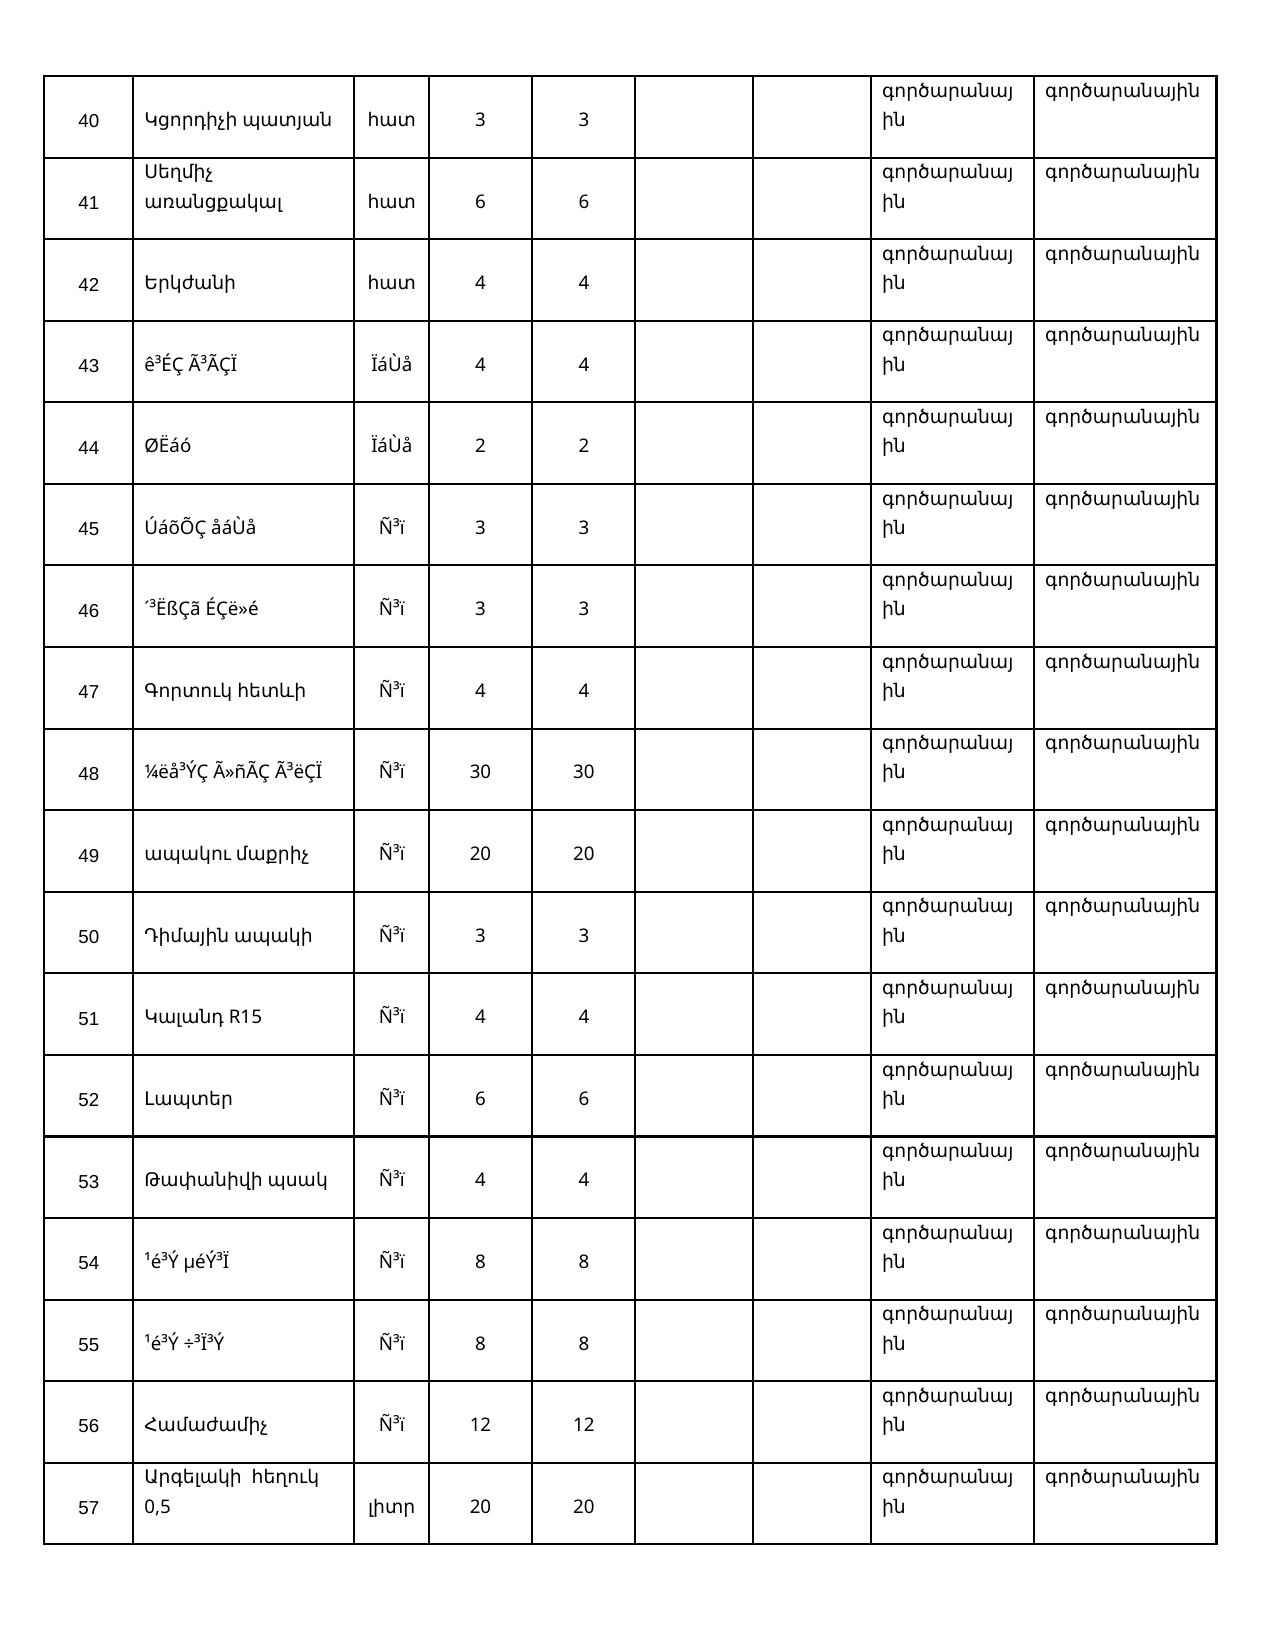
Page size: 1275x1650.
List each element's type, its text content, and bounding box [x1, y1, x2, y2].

table_cell [636, 485, 752, 564]
table_cell Երկժանի [134, 240, 353, 320]
table_cell գործարանային [1035, 1301, 1215, 1380]
table_cell [754, 811, 870, 891]
table_cell ÏáÙå [355, 322, 428, 401]
table_cell 55 [45, 1301, 132, 1380]
table_cell 49 [45, 811, 132, 891]
table_cell Համաժամիչ [134, 1382, 353, 1462]
table_cell [754, 1382, 870, 1462]
table_cell 8 [533, 1301, 634, 1380]
table_cell [754, 566, 870, 646]
table_cell [754, 648, 870, 727]
table_cell 47 [45, 648, 132, 727]
table_cell 2 [533, 403, 634, 483]
table_cell [754, 1056, 870, 1135]
table_cell 3 [430, 77, 531, 157]
table_cell հատ [355, 240, 428, 320]
table_cell հատ [355, 159, 428, 238]
table_cell 4 [430, 1138, 531, 1217]
table_cell Ñ³ï [355, 1219, 428, 1298]
table_cell գործարանային [1035, 1464, 1215, 1543]
table_cell ÚáõÕÇ åáÙå [134, 485, 353, 564]
table_cell գործարանային [872, 1219, 1033, 1298]
table_cell 48 [45, 730, 132, 809]
table_cell 20 [430, 1464, 531, 1543]
table_cell [754, 77, 870, 157]
table_cell [754, 1138, 870, 1217]
table_cell Ñ³ï [355, 566, 428, 646]
table_cell գործարանային [1035, 1138, 1215, 1217]
table_cell գործարանային [1035, 730, 1215, 809]
table_cell 45 [45, 485, 132, 564]
table_cell ê³ÉÇ Ã³ÃÇÏ [134, 322, 353, 401]
table_cell գործարանային [872, 1464, 1033, 1543]
table_cell [754, 322, 870, 401]
table_cell [754, 730, 870, 809]
table_cell [636, 974, 752, 1054]
table_cell ¼ëå³ÝÇ Ã»ñÃÇ Ã³ëÇÏ [134, 730, 353, 809]
table_cell գործարանային [1035, 974, 1215, 1054]
table_cell Ñ³ï [355, 1382, 428, 1462]
table_cell գործարանային [872, 566, 1033, 646]
table_cell գործարանային [872, 485, 1033, 564]
table_cell Ñ³ï [355, 648, 428, 727]
table_cell 4 [430, 322, 531, 401]
table_cell 51 [45, 974, 132, 1054]
table_cell Սեղմիչ առանցքակալ [134, 159, 353, 238]
table_cell [636, 893, 752, 972]
table_cell գործարանային [872, 1138, 1033, 1217]
table_cell Թափանիվի պսակ [134, 1138, 353, 1217]
table_cell Կալանդ R15 [134, 974, 353, 1054]
table_cell գործարանային [872, 1382, 1033, 1462]
table_cell 4 [430, 240, 531, 320]
table_cell [636, 1464, 752, 1543]
table_cell գործարանային [872, 403, 1033, 483]
table_cell [754, 485, 870, 564]
table_cell [754, 893, 870, 972]
table_cell գործարանային [872, 1301, 1033, 1380]
table_cell [636, 1382, 752, 1462]
table_cell գործարանային [872, 159, 1033, 238]
table_cell 2 [430, 403, 531, 483]
table_cell Արգելակի հեղուկ 0,5 [134, 1464, 353, 1543]
table_cell լիտր [355, 1464, 428, 1543]
table_cell [754, 1301, 870, 1380]
table_cell 3 [430, 893, 531, 972]
table_cell 6 [533, 159, 634, 238]
table_cell 20 [533, 811, 634, 891]
table_cell 12 [430, 1382, 531, 1462]
table_cell գործարանային [1035, 1056, 1215, 1135]
table_cell [754, 159, 870, 238]
table_cell գործարանային [1035, 566, 1215, 646]
table_cell ÏáÙå [355, 403, 428, 483]
table_cell Ñ³ï [355, 730, 428, 809]
table_cell 6 [533, 1056, 634, 1135]
table_cell 8 [533, 1219, 634, 1298]
table_cell [754, 403, 870, 483]
table_cell 8 [430, 1301, 531, 1380]
table_cell 3 [430, 485, 531, 564]
table_cell Ñ³ï [355, 811, 428, 891]
table_cell Լապտեր [134, 1056, 353, 1135]
table_cell 42 [45, 240, 132, 320]
table_cell գործարանային [1035, 77, 1215, 157]
table_cell 4 [533, 240, 634, 320]
table_cell Ñ³ï [355, 974, 428, 1054]
table_cell 12 [533, 1382, 634, 1462]
table_cell [754, 974, 870, 1054]
table_cell 43 [45, 322, 132, 401]
table_cell գործարանային [1035, 1382, 1215, 1462]
table_cell 30 [533, 730, 634, 809]
table_cell [636, 648, 752, 727]
table_cell [636, 730, 752, 809]
table_cell գործարանային [1035, 159, 1215, 238]
table_cell 40 [45, 77, 132, 157]
table_cell 3 [430, 566, 531, 646]
table_cell հատ [355, 77, 428, 157]
table_cell [636, 1138, 752, 1217]
table_cell Ñ³ï [355, 485, 428, 564]
table_cell գործարանային [1035, 893, 1215, 972]
table_cell 4 [430, 974, 531, 1054]
table_cell 4 [430, 648, 531, 727]
table_cell 57 [45, 1464, 132, 1543]
table_cell 3 [533, 893, 634, 972]
table_cell 6 [430, 1056, 531, 1135]
table_cell [636, 566, 752, 646]
table_cell 41 [45, 159, 132, 238]
table_cell 3 [533, 77, 634, 157]
table_cell [754, 1464, 870, 1543]
table_cell 56 [45, 1382, 132, 1462]
table_cell [754, 1219, 870, 1298]
table_cell [636, 1056, 752, 1135]
table_cell 20 [430, 811, 531, 891]
table_cell Ñ³ï [355, 1056, 428, 1135]
table_cell [636, 1301, 752, 1380]
table_cell 4 [533, 648, 634, 727]
table_cell գործարանային [1035, 403, 1215, 483]
table_cell գործարանային [1035, 485, 1215, 564]
table_cell 20 [533, 1464, 634, 1543]
table_cell 3 [533, 485, 634, 564]
table_cell ØËáó [134, 403, 353, 483]
table_cell Կցորդիչի պատյան [134, 77, 353, 157]
table_cell Ñ³ï [355, 1138, 428, 1217]
table_cell գործարանային [872, 322, 1033, 401]
table_cell գործարանային [872, 240, 1033, 320]
table_cell Դիմային ապակի [134, 893, 353, 972]
table_cell [636, 1219, 752, 1298]
table_cell 54 [45, 1219, 132, 1298]
table_cell գործարանային [1035, 240, 1215, 320]
table_cell Ñ³ï [355, 893, 428, 972]
table_cell Ñ³ï [355, 1301, 428, 1380]
table_cell ¹é³Ý ÷³Ï³Ý [134, 1301, 353, 1380]
table_cell գործարանային [872, 1056, 1033, 1135]
table_cell գործարանային [872, 77, 1033, 157]
table_cell 6 [430, 159, 531, 238]
table_cell գործարանային [872, 648, 1033, 727]
table_cell գործարանային [872, 811, 1033, 891]
table_cell գործարանային [872, 893, 1033, 972]
table_cell գործարանային [872, 974, 1033, 1054]
table_cell 44 [45, 403, 132, 483]
table_cell 52 [45, 1056, 132, 1135]
table_cell 3 [533, 566, 634, 646]
table_cell գործարանային [1035, 811, 1215, 891]
table_cell [636, 811, 752, 891]
table_cell ապակու մաքրիչ [134, 811, 353, 891]
table_cell 8 [430, 1219, 531, 1298]
table_cell 4 [533, 322, 634, 401]
table_cell [636, 240, 752, 320]
table_cell 46 [45, 566, 132, 646]
table_cell Գորտուկ հետևի [134, 648, 353, 727]
table_cell գործարանային [1035, 322, 1215, 401]
table_cell [636, 159, 752, 238]
table_cell 4 [533, 974, 634, 1054]
table_cell [636, 403, 752, 483]
table_cell [636, 77, 752, 157]
table_cell գործարանային [872, 730, 1033, 809]
table_cell ¹é³Ý µéÝ³Ï [134, 1219, 353, 1298]
table_cell ´³ËßÇã ÉÇë»é [134, 566, 353, 646]
table_cell գործարանային [1035, 648, 1215, 727]
table_cell 50 [45, 893, 132, 972]
table_cell 4 [533, 1138, 634, 1217]
table_cell 30 [430, 730, 531, 809]
table_cell [636, 322, 752, 401]
table_cell 53 [45, 1138, 132, 1217]
table_cell [754, 240, 870, 320]
table_cell գործարանային [1035, 1219, 1215, 1298]
